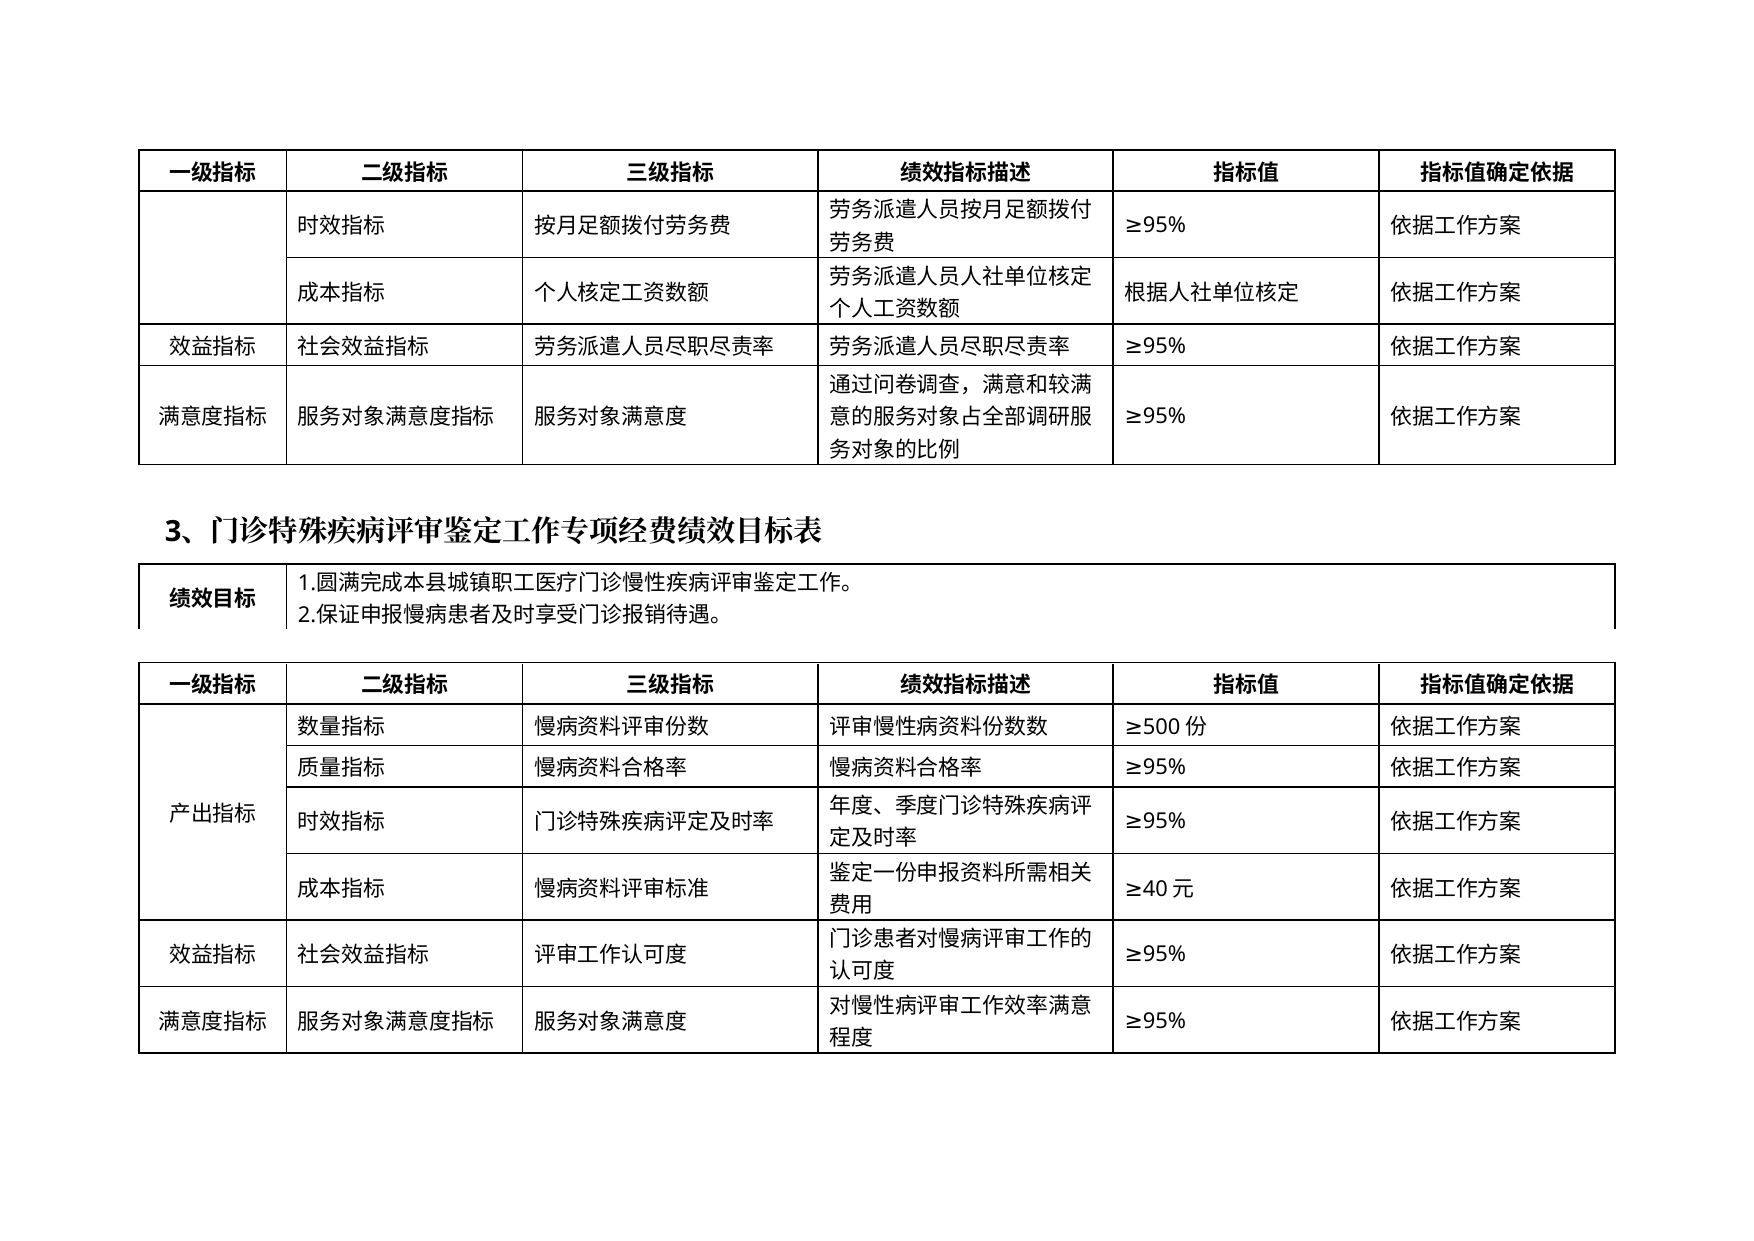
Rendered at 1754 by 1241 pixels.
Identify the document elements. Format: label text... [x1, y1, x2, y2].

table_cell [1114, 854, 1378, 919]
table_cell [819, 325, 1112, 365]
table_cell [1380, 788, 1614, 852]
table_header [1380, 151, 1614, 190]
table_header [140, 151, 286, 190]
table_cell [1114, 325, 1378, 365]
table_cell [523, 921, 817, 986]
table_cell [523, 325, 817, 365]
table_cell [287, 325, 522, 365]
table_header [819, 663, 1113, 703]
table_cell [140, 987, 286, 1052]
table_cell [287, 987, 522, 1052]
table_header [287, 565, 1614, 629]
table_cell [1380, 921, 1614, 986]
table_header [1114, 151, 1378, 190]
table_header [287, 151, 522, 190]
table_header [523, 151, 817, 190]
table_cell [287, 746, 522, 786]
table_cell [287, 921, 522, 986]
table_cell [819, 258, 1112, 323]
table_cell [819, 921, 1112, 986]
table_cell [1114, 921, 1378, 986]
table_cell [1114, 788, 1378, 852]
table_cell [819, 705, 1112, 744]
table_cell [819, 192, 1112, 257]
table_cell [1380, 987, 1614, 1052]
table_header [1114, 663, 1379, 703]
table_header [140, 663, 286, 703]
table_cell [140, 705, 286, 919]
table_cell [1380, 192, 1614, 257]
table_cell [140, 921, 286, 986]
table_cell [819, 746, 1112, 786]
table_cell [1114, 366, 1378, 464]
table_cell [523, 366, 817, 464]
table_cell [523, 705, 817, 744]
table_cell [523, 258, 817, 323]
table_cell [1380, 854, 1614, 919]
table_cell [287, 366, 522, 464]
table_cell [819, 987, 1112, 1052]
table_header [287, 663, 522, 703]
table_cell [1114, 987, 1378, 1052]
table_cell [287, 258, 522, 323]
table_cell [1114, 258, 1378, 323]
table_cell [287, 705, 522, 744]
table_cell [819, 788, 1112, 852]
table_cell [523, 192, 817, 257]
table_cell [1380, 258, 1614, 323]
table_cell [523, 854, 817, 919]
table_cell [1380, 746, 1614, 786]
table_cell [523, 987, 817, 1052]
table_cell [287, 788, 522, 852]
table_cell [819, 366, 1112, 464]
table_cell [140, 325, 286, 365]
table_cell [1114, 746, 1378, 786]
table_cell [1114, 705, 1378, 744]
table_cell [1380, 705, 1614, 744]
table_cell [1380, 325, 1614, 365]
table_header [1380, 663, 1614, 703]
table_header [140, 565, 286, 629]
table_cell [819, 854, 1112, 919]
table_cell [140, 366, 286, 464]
text 3、门诊特殊疾病评审鉴定工作专项经费绩效目标表 [106, 498, 1648, 563]
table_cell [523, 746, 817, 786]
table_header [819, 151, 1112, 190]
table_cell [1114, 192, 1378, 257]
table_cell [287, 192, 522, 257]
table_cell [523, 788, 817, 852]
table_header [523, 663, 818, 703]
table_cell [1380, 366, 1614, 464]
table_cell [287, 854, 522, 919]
